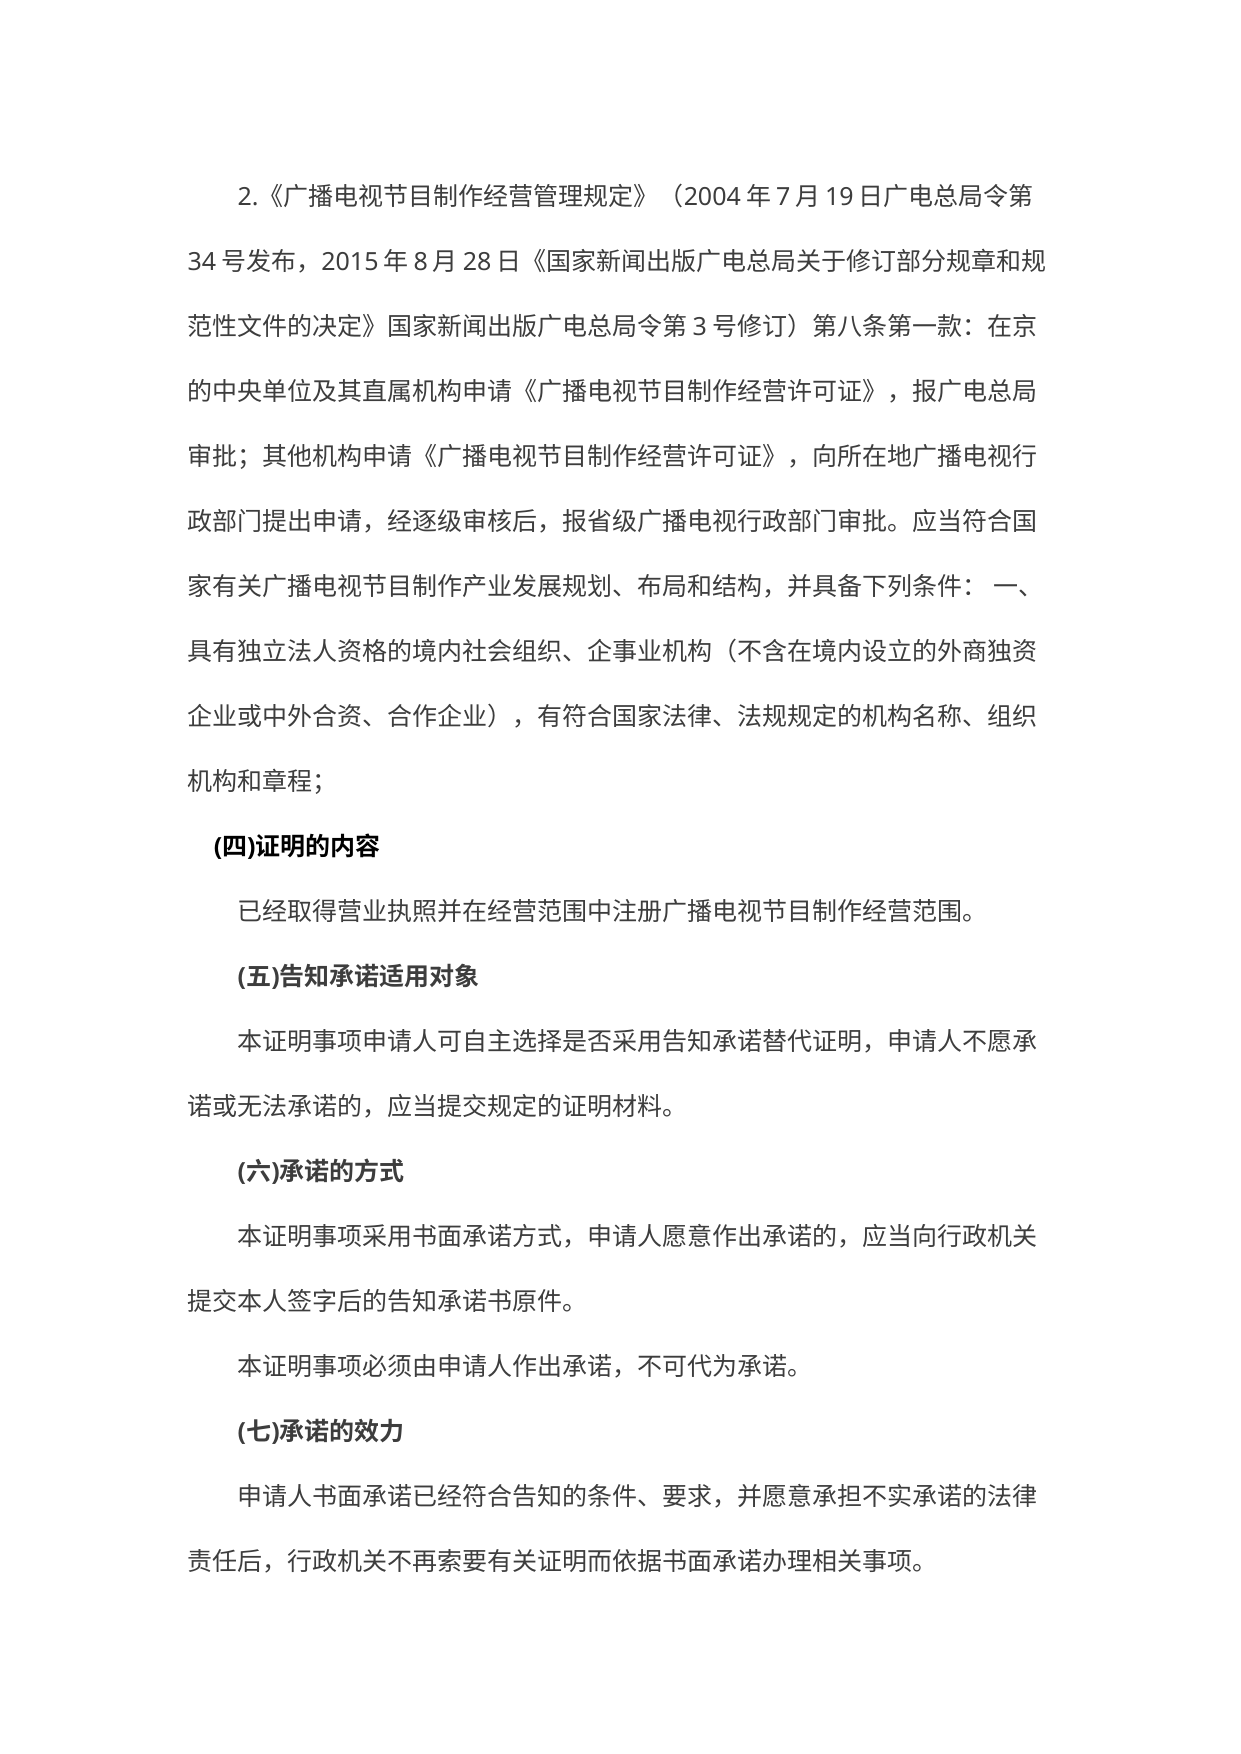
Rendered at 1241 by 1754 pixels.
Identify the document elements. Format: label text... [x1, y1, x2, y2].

text 申请人书面承诺已经符合告知的条件、要求，并愿意承担不实承诺的法律责任后，行政机关不再索要有关证明而依据书面承诺办理相关事项。 [187, 1462, 1053, 1592]
text 本证明事项采用书面承诺方式，申请人愿意作出承诺的，应当向行政机关提交本人签字后的告知承诺书原件。 [187, 1202, 1053, 1332]
text (五)告知承诺适用对象 [187, 942, 1053, 1007]
text 2.《广播电视节目制作经营管理规定》（2004年7月19日广电总局令第34号发布，2015年8月28日《国家新闻出版广电总局关于修订部分规章和规范性文件的决定》国家新闻出版广电总局令第3号修订）第八条第一款：在京的中央单位及其直属机构申请《广播电视节目制作经营许可证》，报广电总局审批；其他机构申请《广播电视节目制作经营许可证》，向所在地广播电视行政部门提出申请，经逐级审核后，报省级广播电视行政部门审批。应当符合国家有关广播电视节目制作产业发展规划、布局和结构，并具备下列条件： 一、具有独立法人资格的境内社会组织、企事业机构（不含在境内设立的外商独资企业或中外合资、合作企业），有符合国家法律、法规规定的机构名称、组织机构和章程； [187, 162, 1053, 812]
text 已经取得营业执照并在经营范围中注册广播电视节目制作经营范围。 [187, 877, 1053, 942]
text 本证明事项申请人可自主选择是否采用告知承诺替代证明，申请人不愿承诺或无法承诺的，应当提交规定的证明材料。 [187, 1007, 1053, 1137]
text (六)承诺的方式 [187, 1137, 1053, 1202]
text 本证明事项必须由申请人作出承诺，不可代为承诺。 [187, 1332, 1053, 1397]
text (四)证明的内容 [187, 812, 1053, 877]
text (七)承诺的效力 [187, 1397, 1053, 1462]
